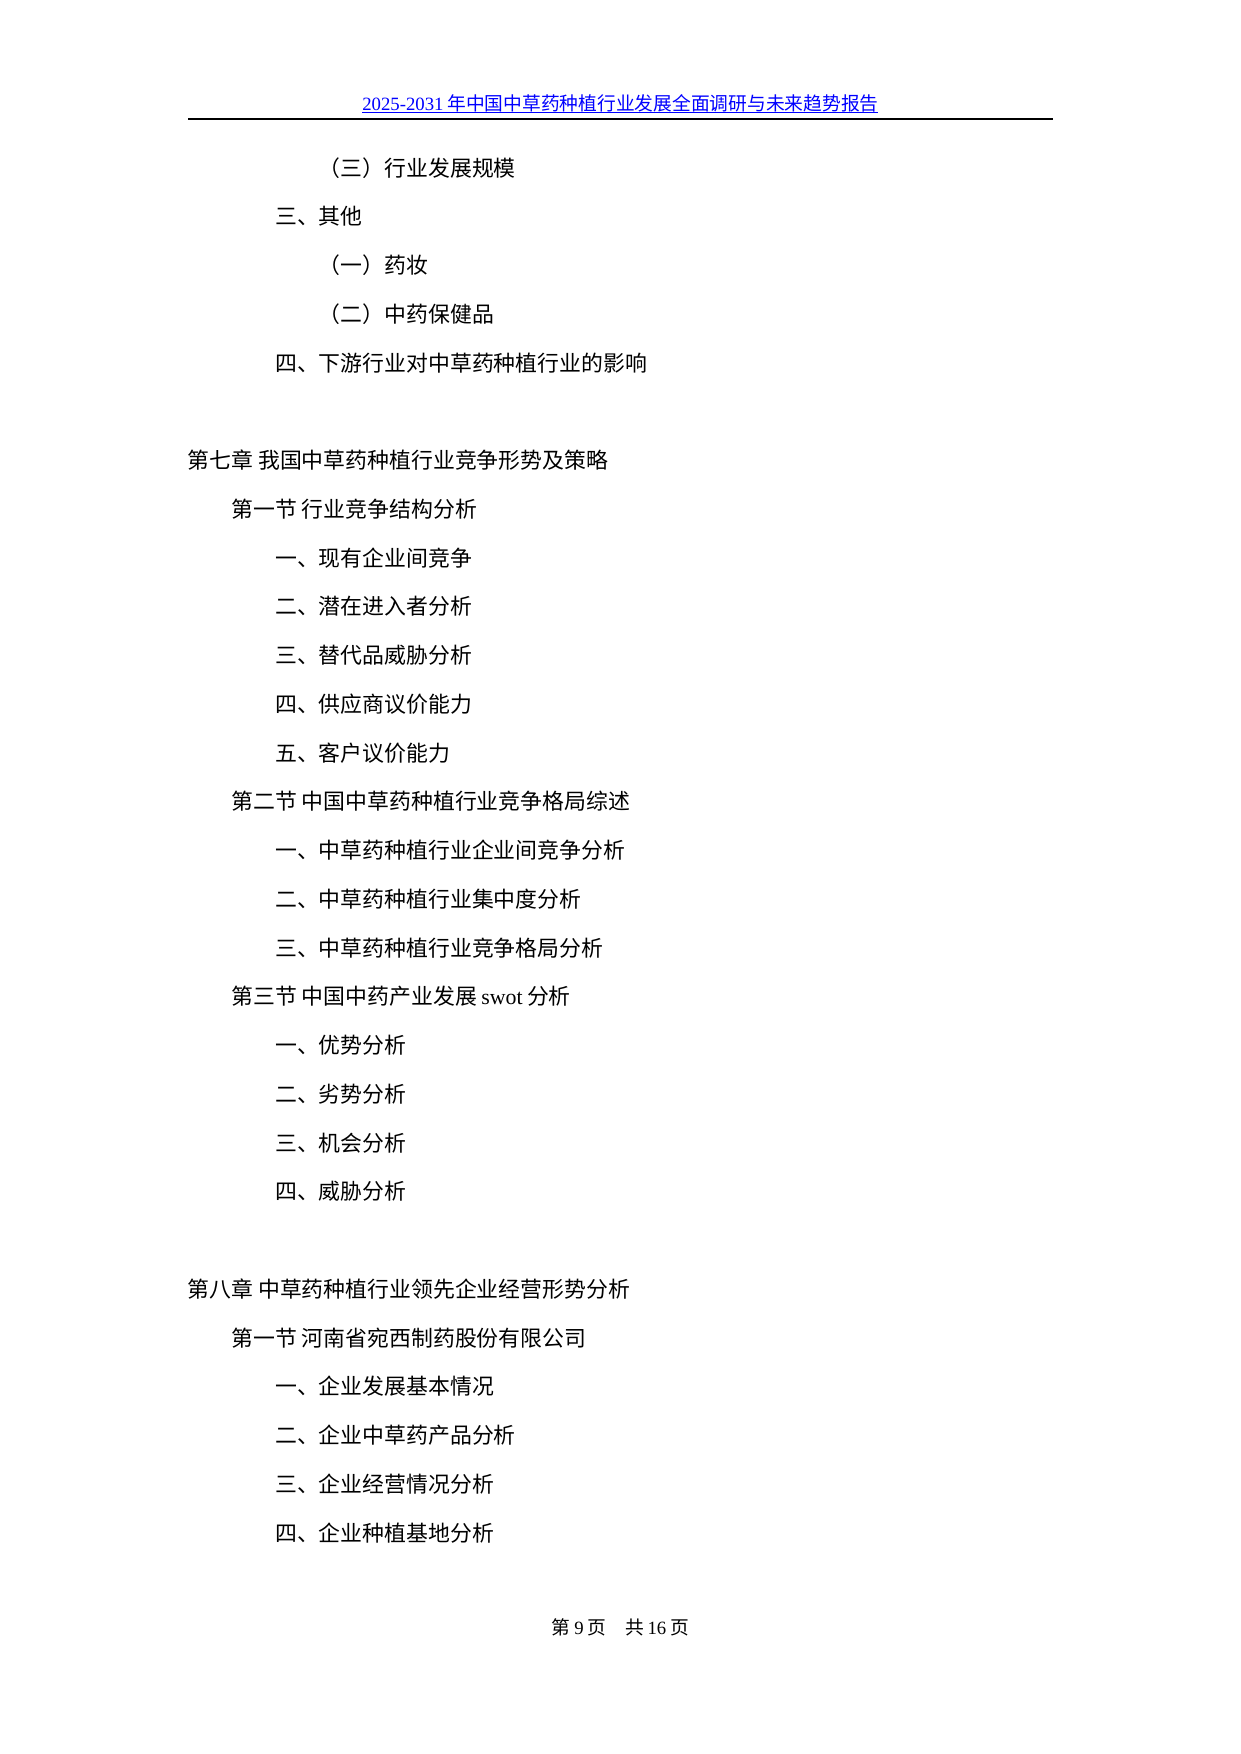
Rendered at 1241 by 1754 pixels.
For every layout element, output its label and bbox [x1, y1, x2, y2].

text [187, 150, 1053, 1548]
